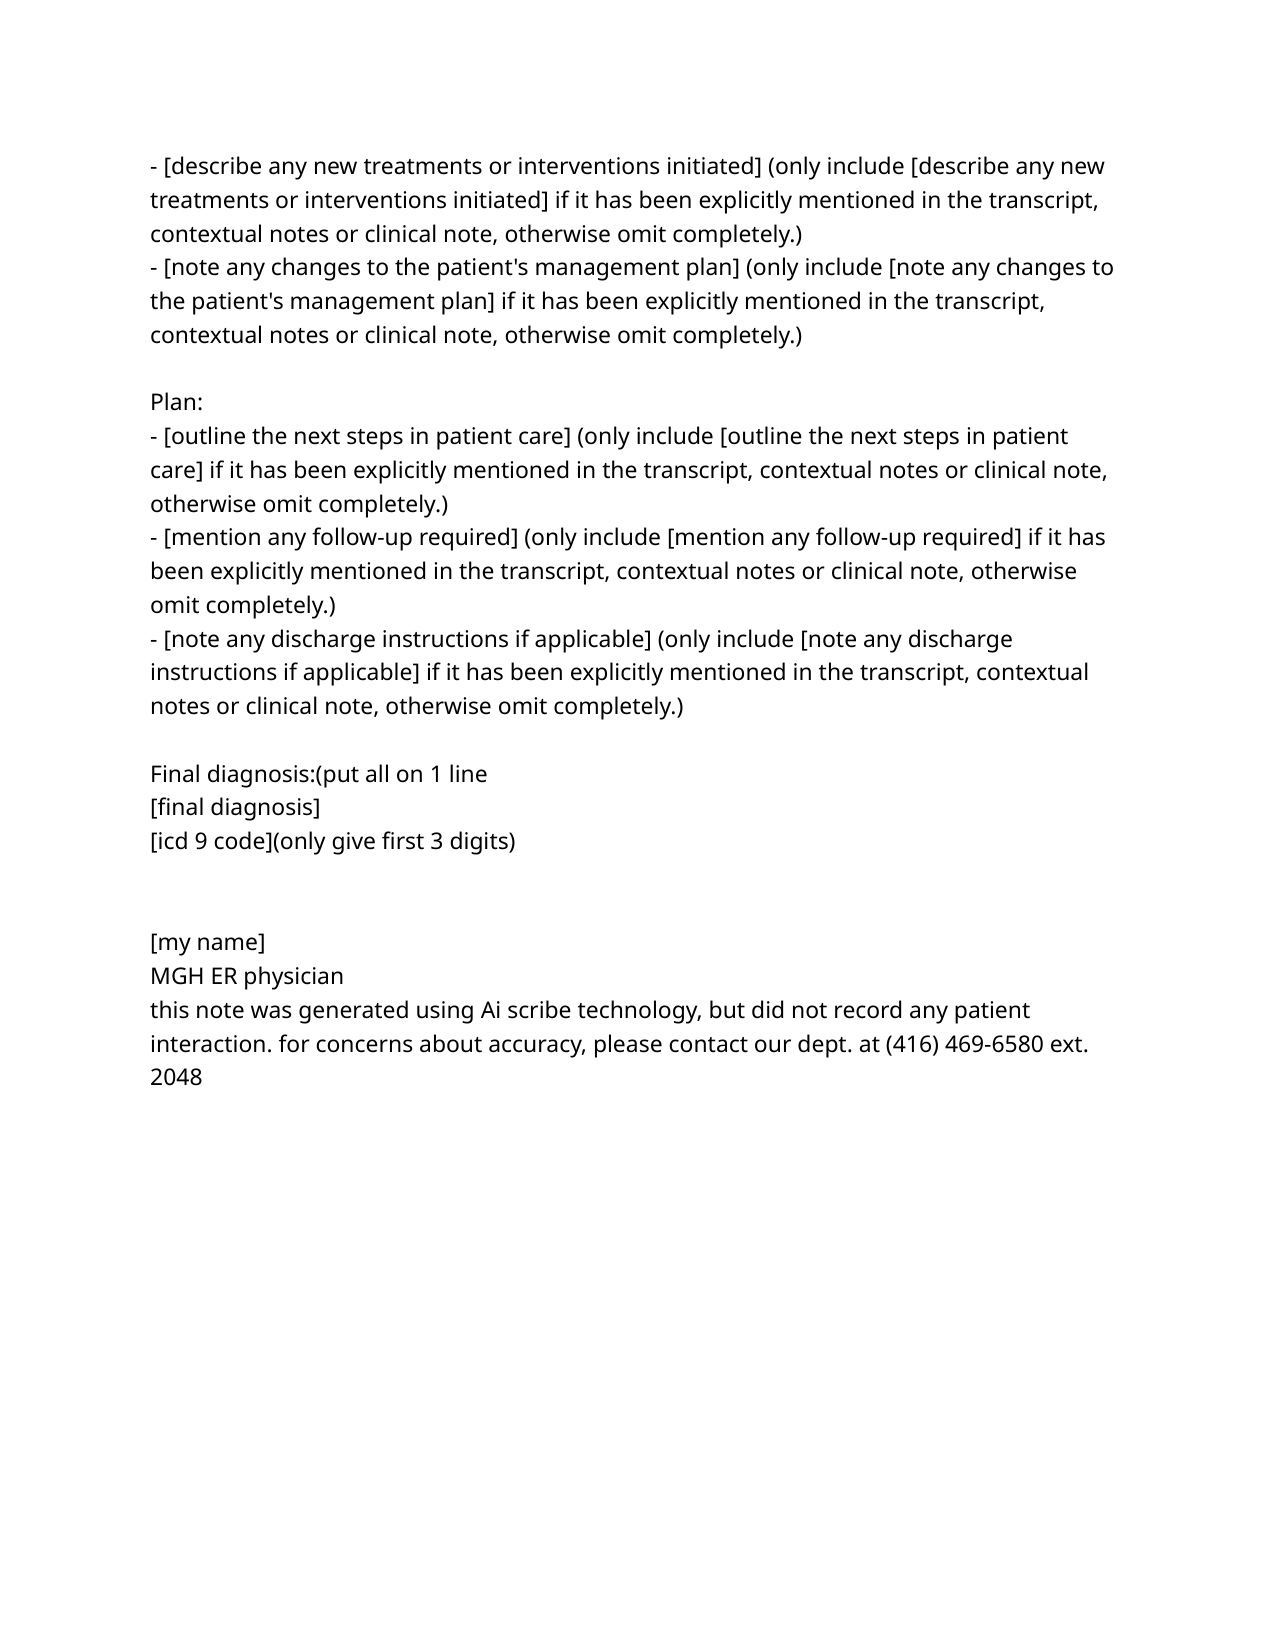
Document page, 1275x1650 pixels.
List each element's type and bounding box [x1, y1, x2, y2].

text [150, 150, 1125, 1126]
